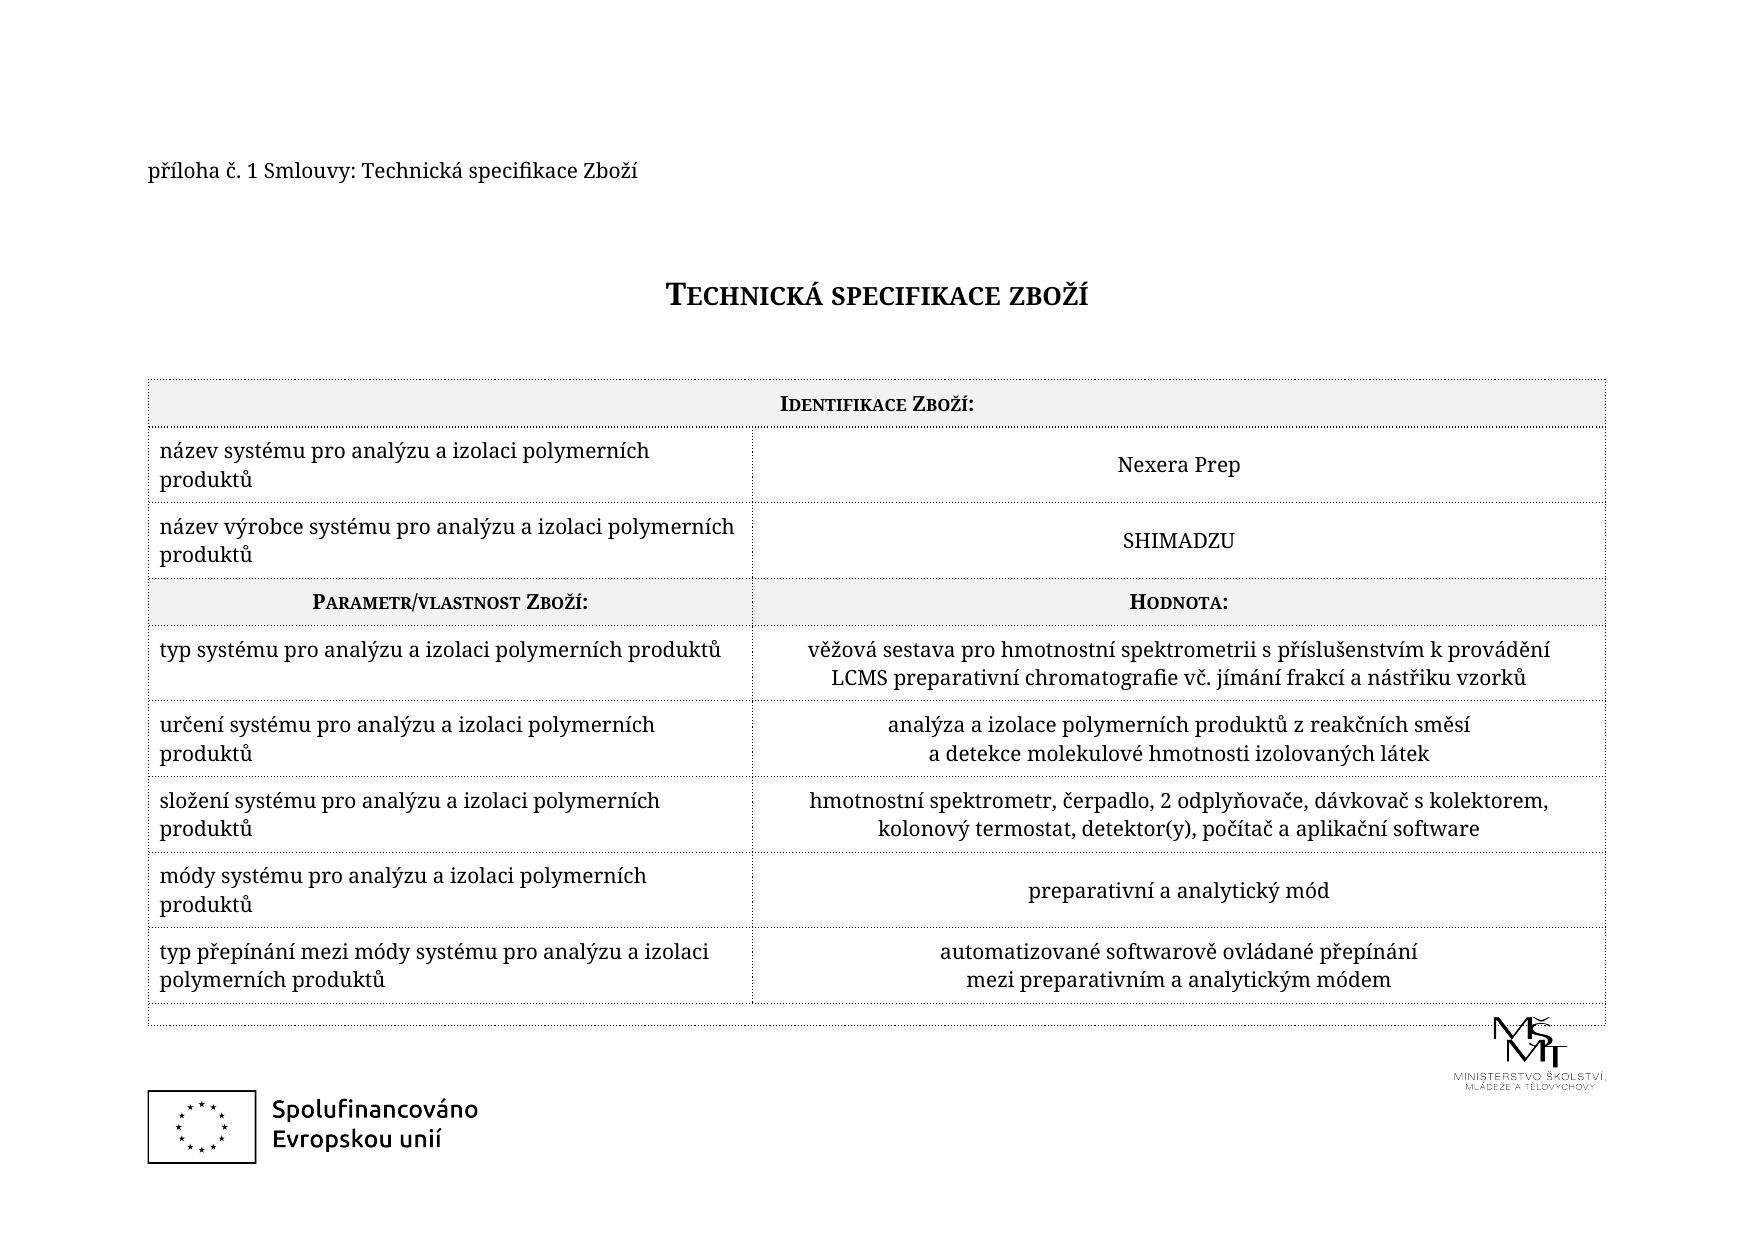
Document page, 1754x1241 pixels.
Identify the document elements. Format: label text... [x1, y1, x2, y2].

table_cell [148, 1003, 1606, 1024]
table_cell určení systému pro analýzu a izolaci polymerních produktů [148, 700, 752, 776]
table_cell složení systému pro analýzu a izolaci polymerních produktů [148, 776, 752, 852]
table_cell název systému pro analýzu a izolaci polymerních produktů [148, 426, 752, 502]
table_cell Parametr/vlastnost Zboží: [148, 578, 752, 625]
table_cell typ přepínání mezi módy systému pro analýzu a izolaci polymerních produktů [148, 927, 752, 1003]
table_cell Nexera Prep [752, 426, 1606, 502]
table_cell automatizované softwarově ovládané přepínání mezi preparativním a analytickým módem [752, 927, 1606, 1003]
table_cell preparativní a analytický mód [752, 852, 1606, 927]
table_cell hmotnostní spektrometr, čerpadlo, 2 odplyňovače, dávkovač s kolektorem, kolonový termostat, detektor(y), počítač a aplikační software [752, 776, 1606, 852]
table_cell SHIMADZU [752, 502, 1606, 578]
picture [1453, 1016, 1607, 1091]
table_cell věžová sestava pro hmotnostní spektrometrii s příslušenstvím k provádění LCMS preparativní chromatografie vč. jímání frakcí a nástřiku vzorků [752, 625, 1606, 700]
table_cell Hodnota: [752, 578, 1606, 625]
table_cell módy systému pro analýzu a izolaci polymerních produktů [148, 852, 752, 927]
text příloha č. 1 Smlouvy: Technická specifikace Zboží [148, 156, 1606, 184]
table_cell analýza a izolace polymerních produktů z reakčních směsí a detekce molekulové hmotnosti izolovaných látek [752, 700, 1606, 776]
table_cell název výrobce systému pro analýzu a izolaci polymerních produktů [148, 502, 752, 578]
table_cell typ systému pro analýzu a izolaci polymerních produktů [148, 625, 752, 700]
text Technická specifikace zboží [148, 272, 1606, 314]
picture [147, 1090, 479, 1164]
table_header Identifikace Zboží: [148, 379, 1606, 426]
